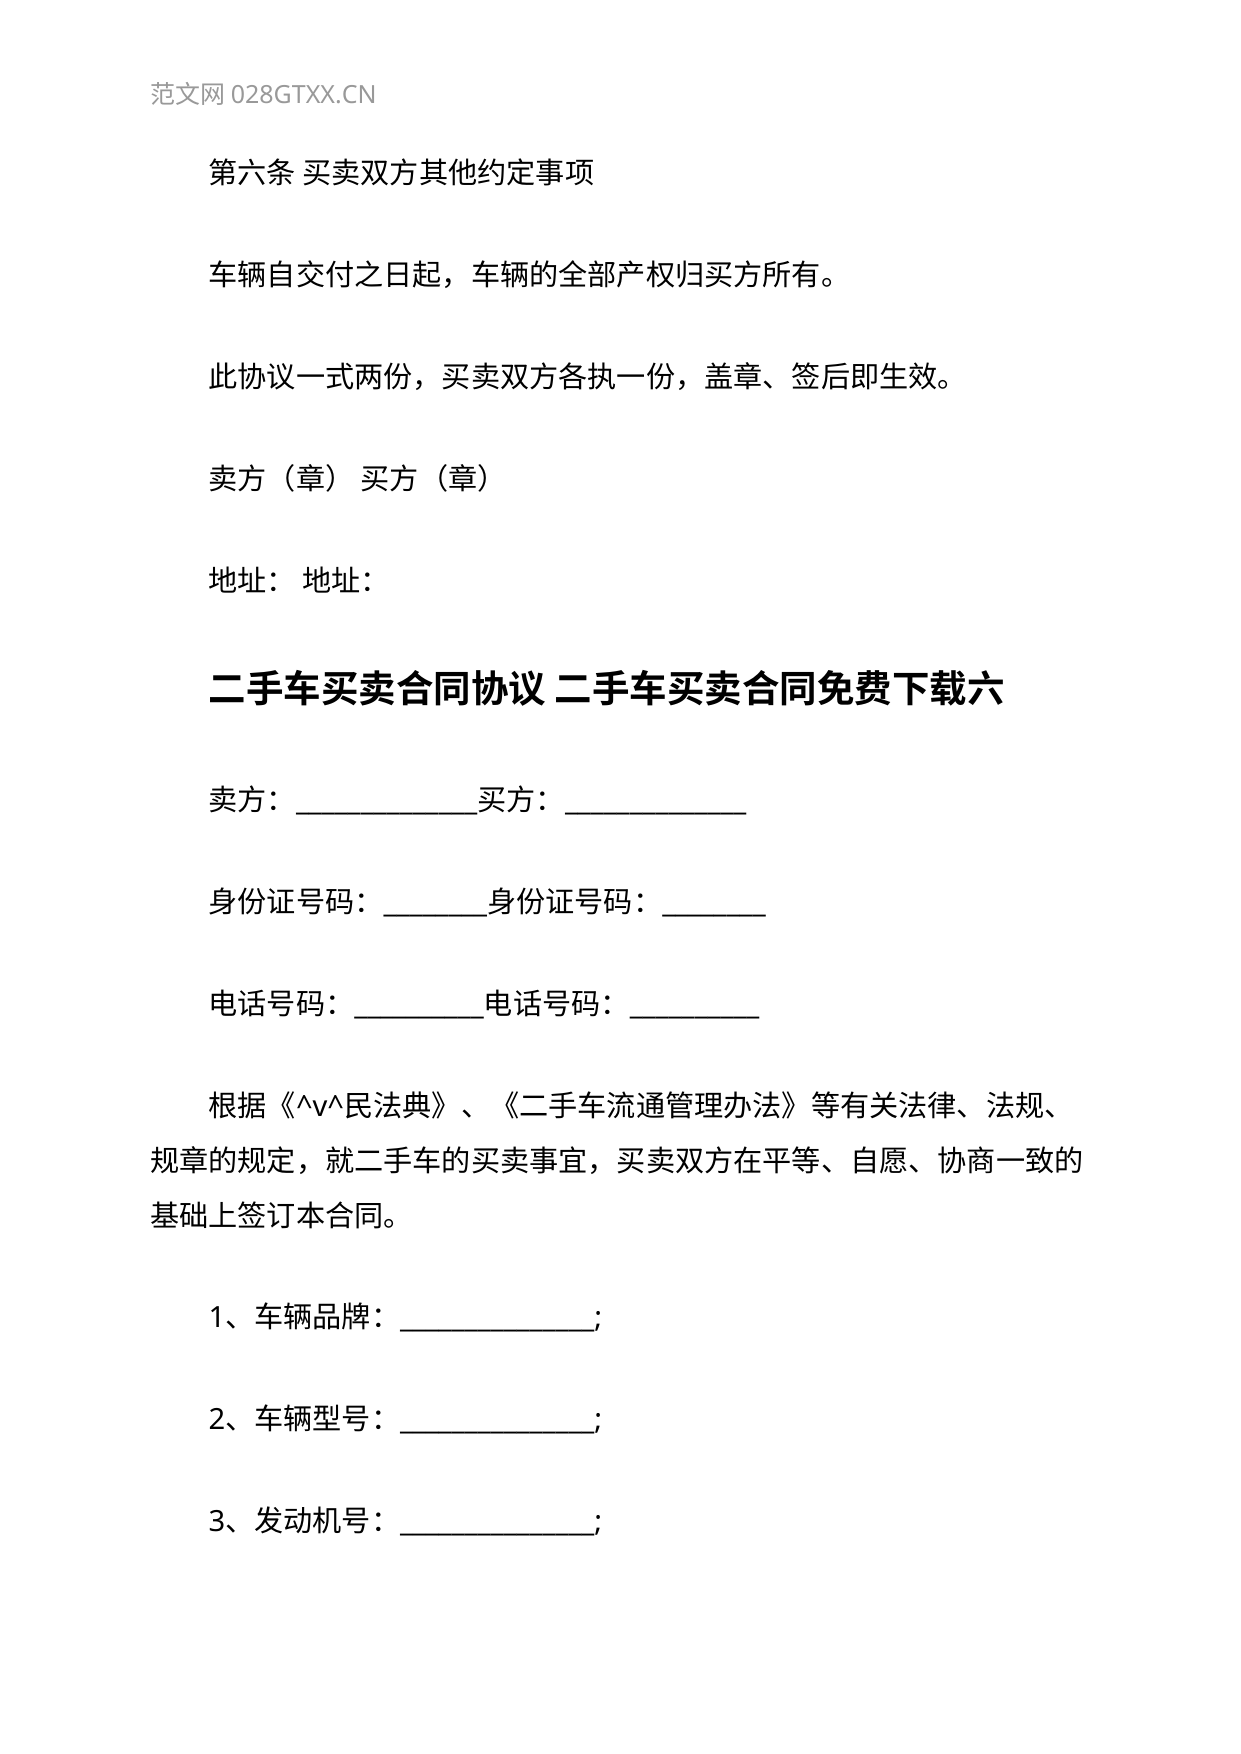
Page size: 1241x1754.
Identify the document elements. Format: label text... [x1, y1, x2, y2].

text 此协议一式两份，买卖双方各执一份，盖章、签后即生效。 [150, 353, 1090, 396]
text 1、车辆品牌：_______________; [150, 1294, 1090, 1336]
text 卖方（章） 买方（章） [150, 455, 1090, 498]
text 第六条 买卖双方其他约定事项 [150, 150, 1090, 192]
text 电话号码：__________电话号码：__________ [150, 980, 1090, 1023]
text 车辆自交付之日起，车辆的全部产权归买方所有。 [150, 252, 1090, 294]
text 二手车买卖合同协议 二手车买卖合同免费下载六 [150, 659, 1090, 713]
text 3、发动机号：_______________; [150, 1498, 1090, 1540]
text 2、车辆型号：_______________; [150, 1396, 1090, 1438]
text 卖方：______________买方：______________ [150, 776, 1090, 819]
text 身份证号码：________身份证号码：________ [150, 878, 1090, 921]
text 根据《^v^民法典》、《二手车流通管理办法》等有关法律、法规、规章的规定，就二手车的买卖事宜，买卖双方在平等、自愿、协商一致的基础上签订本合同。 [150, 1082, 1090, 1234]
text 地址： 地址： [150, 557, 1090, 599]
